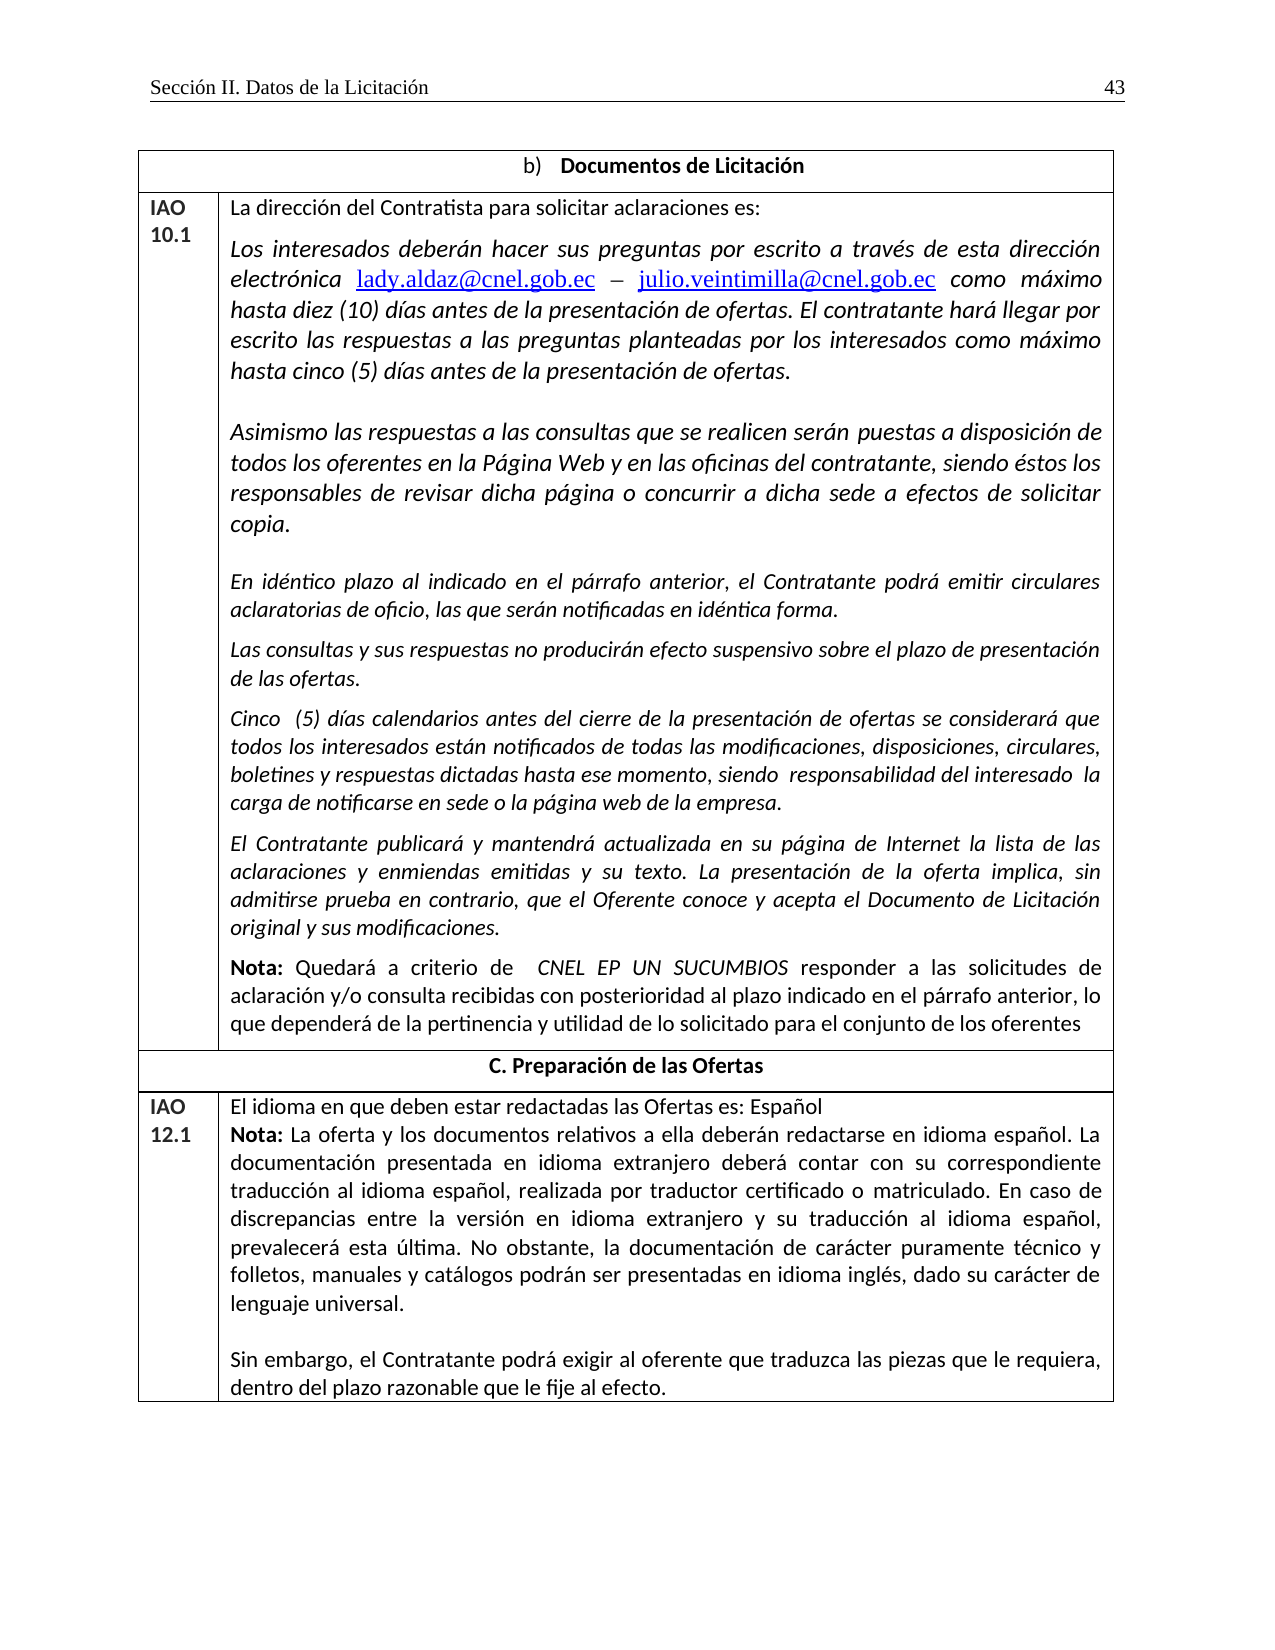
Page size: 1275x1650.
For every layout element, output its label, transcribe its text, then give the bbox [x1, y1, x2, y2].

table_cell Documentos de Licitación [139, 151, 1113, 192]
table_cell IAO 10.1 [139, 193, 218, 1050]
table_cell C. Preparación de las Ofertas [139, 1051, 1113, 1091]
table_cell El idioma en que deben estar redactadas las Ofertas es: Español Nota: La oferta y los documentos relativos a ella deberán redactarse en idioma español. La documentación presentada en idioma extranjero deberá contar con su correspondiente traducción al idioma español, realizada por traductor certificado o matriculado. En caso de discrepancias entre la versión en idioma extranjero y su traducción al idioma español, prevalecerá esta última. No obstante, la documentación de carácter puramente técnico y folletos, manuales y catálogos podrán ser presentadas en idioma inglés, dado su carácter de lenguaje universal. Sin embargo, el Contratante podrá exigir al oferente que traduzca las piezas que le requiera, dentro del plazo razonable que le fije al efecto. [219, 1093, 1113, 1401]
table_cell IAO 12.1 [139, 1093, 218, 1401]
table_cell La dirección del Contratista para solicitar aclaraciones es: Los interesados deberán hacer sus preguntas por escrito a través de esta dirección electrónica lady.aldaz@cnel.gob.ec – julio.veintimilla@cnel.gob.ec como máximo hasta diez (10) días antes de la presentación de ofertas. El contratante hará llegar por escrito las respuestas a las preguntas planteadas por los interesados como máximo hasta cinco (5) días antes de la presentación de ofertas. Asimismo las respuestas a las consultas que se realicen serán puestas a disposición de todos los oferentes en la Página Web y en las oficinas del contratante, siendo éstos los responsables de revisar dicha página o concurrir a dicha sede a efectos de solicitar copia. En idéntico plazo al indicado en el párrafo anterior, el Contratante podrá emitir circulares aclaratorias de oficio, las que serán notificadas en idéntica forma. Las consultas y sus respuestas no producirán efecto suspensivo sobre el plazo de presentación de las ofertas. Cinco (5) días calendarios antes del cierre de la presentación de ofertas se considerará que todos los interesados están notificados de todas las modificaciones, disposiciones, circulares, boletines y respuestas dictadas hasta ese momento, siendo responsabilidad del interesado la carga de notificarse en sede o la página web de la empresa. El Contratante publicará y mantendrá actualizada en su página de Internet la lista de las aclaraciones y enmiendas emitidas y su texto. La presentación de la oferta implica, sin admitirse prueba en contrario, que el Oferente conoce y acepta el Documento de Licitación original y sus modificaciones. Nota: Quedará a criterio de CNEL EP UN SUCUMBIOS responder a las solicitudes de aclaración y/o consulta recibidas con posterioridad al plazo indicado en el párrafo anterior, lo que dependerá de la pertinencia y utilidad de lo solicitado para el conjunto de los oferentes [219, 193, 1113, 1050]
